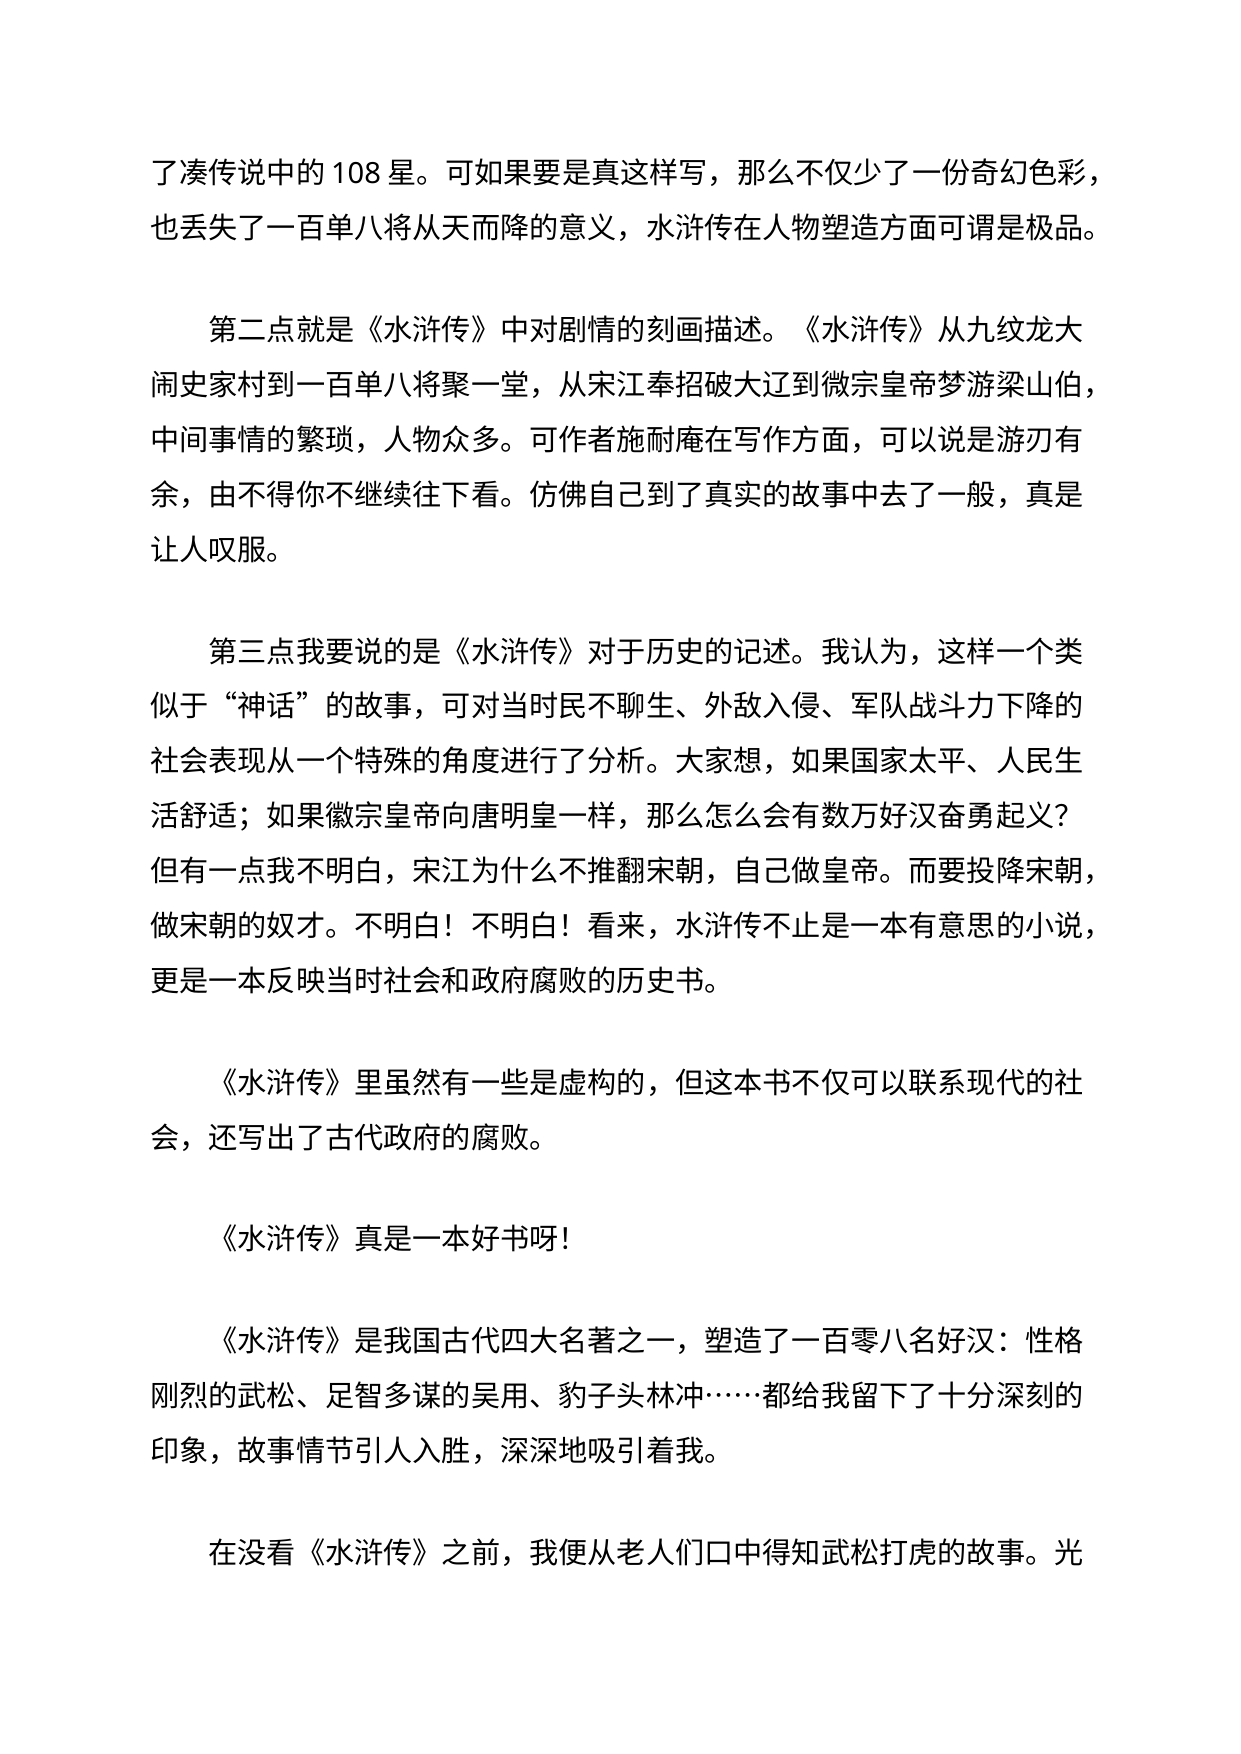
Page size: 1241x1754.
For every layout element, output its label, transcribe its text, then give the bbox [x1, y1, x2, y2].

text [150, 1529, 1090, 1572]
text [150, 150, 1090, 247]
text 《水浒传》是我国古代四大名著之一，塑造了一百零八名好汉：性格刚烈的武松、足智多谋的吴用、豹子头林冲……都给我留下了十分深刻的印象，故事情节引人入胜，深深地吸引着我。 [150, 1318, 1090, 1470]
text 第三点我要说的是《水浒传》对于历史的记述。我认为，这样一个类似于“神话”的故事，可对当时民不聊生、外敌入侵、军队战斗力下降的社会表现从一个特殊的角度进行了分析。大家想，如果国家太平、人民生活舒适；如果徽宗皇帝向唐明皇一样，那么怎么会有数万好汉奋勇起义？但有一点我不明白，宋江为什么不推翻宋朝，自己做皇帝。而要投降宋朝，做宋朝的奴才。不明白！不明白！看来，水浒传不止是一本有意思的小说，更是一本反映当时社会和政府腐败的历史书。 [150, 628, 1090, 1000]
text 第二点就是《水浒传》中对剧情的刻画描述。《水浒传》从九纹龙大闹史家村到一百单八将聚一堂，从宋江奉招破大辽到微宗皇帝梦游梁山伯，中间事情的繁琐，人物众多。可作者施耐庵在写作方面，可以说是游刃有余，由不得你不继续往下看。仿佛自己到了真实的故事中去了一般，真是让人叹服。 [150, 307, 1090, 569]
text 《水浒传》真是一本好书呀！ [150, 1216, 1090, 1258]
text 《水浒传》里虽然有一些是虚构的，但这本书不仅可以联系现代的社会，还写出了古代政府的腐败。 [150, 1059, 1090, 1156]
